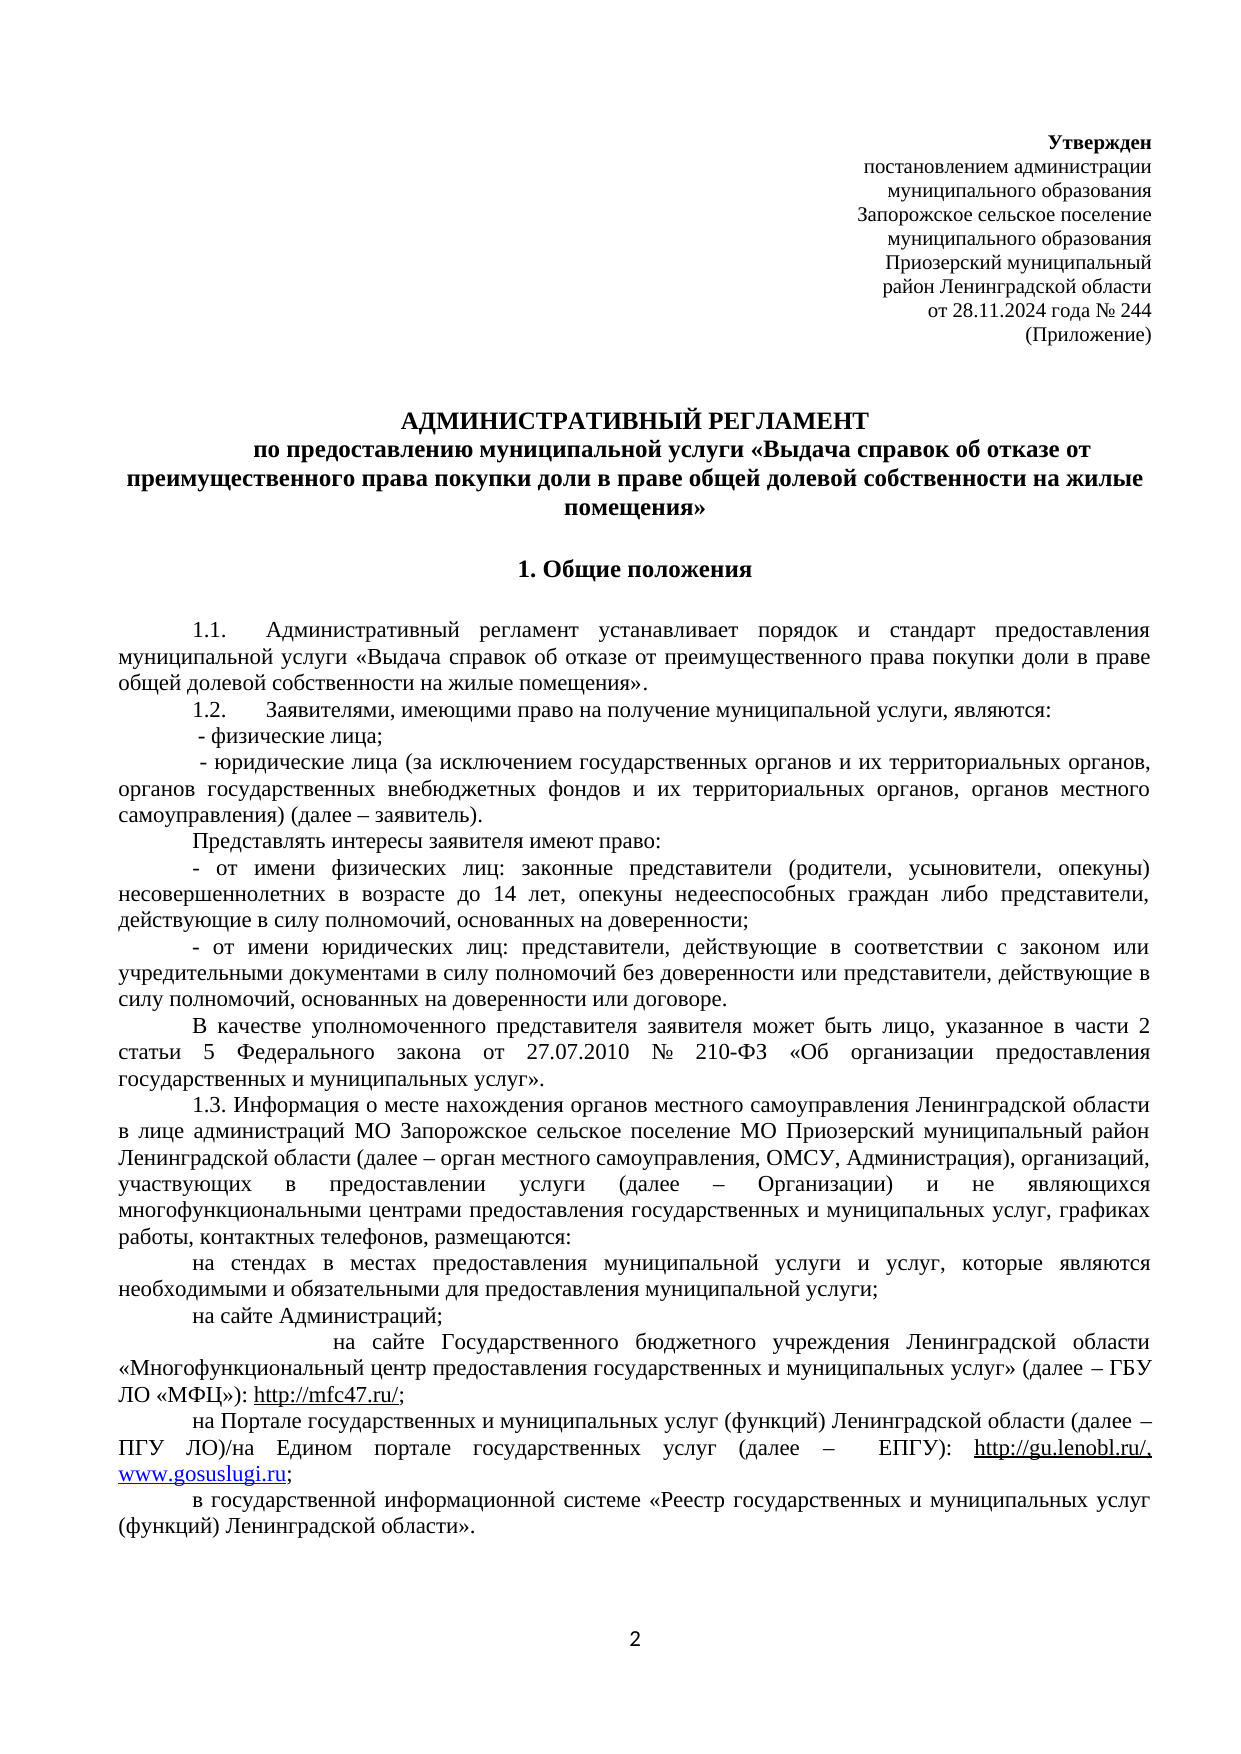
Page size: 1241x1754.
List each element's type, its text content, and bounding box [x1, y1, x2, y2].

list Административный регламент устанавливает порядок и стандарт предоставления муниципальной услуги «Выдача справок об отказе от преимущественного права покупки доли в праве общей долевой собственности на жилые помещения». [118, 617, 1152, 696]
text Утвержден [118, 130, 1152, 154]
text В качестве уполномоченного представителя заявителя может быть лицо, указанное в части 2 статьи 5 Федерального закона от 27.07.2010 № 210-ФЗ «Об организации предоставления государственных и муниципальных услуг». [118, 1012, 1152, 1091]
text Приозерский муниципальный [118, 250, 1152, 274]
list Заявителями, имеющими право на получение муниципальной услуги, являются: [118, 696, 1152, 722]
text Запорожское сельское поселение [118, 202, 1152, 226]
text по предоставлению муниципальной услуги «Выдача справок об отказе от преимущественного права покупки доли в праве общей долевой собственности на жилые помещения» [118, 434, 1152, 521]
text на стендах в местах предоставления муниципальной услуги и услуг, которые являются необходимыми и обязательными для предоставления муниципальной услуги; [118, 1249, 1152, 1302]
text 1.3. Информация о месте нахождения органов местного самоуправления Ленинградской области в лице администраций МО Запорожское сельское поселение МО Приозерский муниципальный район Ленинградской области (далее – орган местного самоуправления, ОМСУ, Администрация), организаций, участвующих в предоставлении услуги (далее – Организации) и не являющихся многофункциональными центрами предоставления государственных и муниципальных услуг, графиках работы, контактных телефонов, размещаются: [118, 1091, 1152, 1249]
text - юридические лица (за исключением государственных органов и их территориальных органов, органов государственных внебюджетных фондов и их территориальных органов, органов местного самоуправления) (далее – заявитель). [118, 748, 1152, 827]
text муниципального образования [118, 226, 1152, 250]
text - от имени физических лиц: законные представители (родители, усыновители, опекуны) несовершеннолетних в возрасте до 14 лет, опекуны недееспособных граждан либо представители, действующие в силу полномочий, основанных на доверенности; [118, 854, 1152, 933]
text в государственной информационной системе «Реестр государственных и муниципальных услуг (функций) Ленинградской области». [118, 1486, 1152, 1539]
text Представлять интересы заявителя имеют право: [118, 827, 1152, 854]
text (Приложение) [118, 322, 1152, 346]
text - от имени юридических лиц: представители, действующие в соответствии с законом или учредительными документами в силу полномочий без доверенности или представители, действующие в силу полномочий, основанных на доверенности или договоре. [118, 933, 1152, 1012]
text на сайте Государственного бюджетного учреждения Ленинградской области «Многофункциональный центр предоставления государственных и муниципальных услуг» (далее – ГБУ ЛО «МФЦ»): http://mfc47.ru/; [118, 1328, 1152, 1407]
text от 28.11.2024 года № 244 [118, 298, 1152, 322]
text постановлением администрации [118, 154, 1152, 178]
text АДМИНИСТРАТИВНЫЙ РЕГЛАМЕНТ [118, 406, 1152, 434]
text на сайте Администраций; [118, 1302, 1152, 1328]
text на Портале государственных и муниципальных услуг (функций) Ленинградской области (далее – ПГУ ЛО)/на Едином портале государственных услуг (далее – ЕПГУ): http://gu.lenobl.ru/, www.gosuslugi.ru; [118, 1407, 1152, 1486]
text 1. Общие положения [118, 554, 1152, 583]
text район Ленинградской области [118, 274, 1152, 298]
text - физические лица; [118, 722, 1152, 748]
text муниципального образования [118, 178, 1152, 202]
